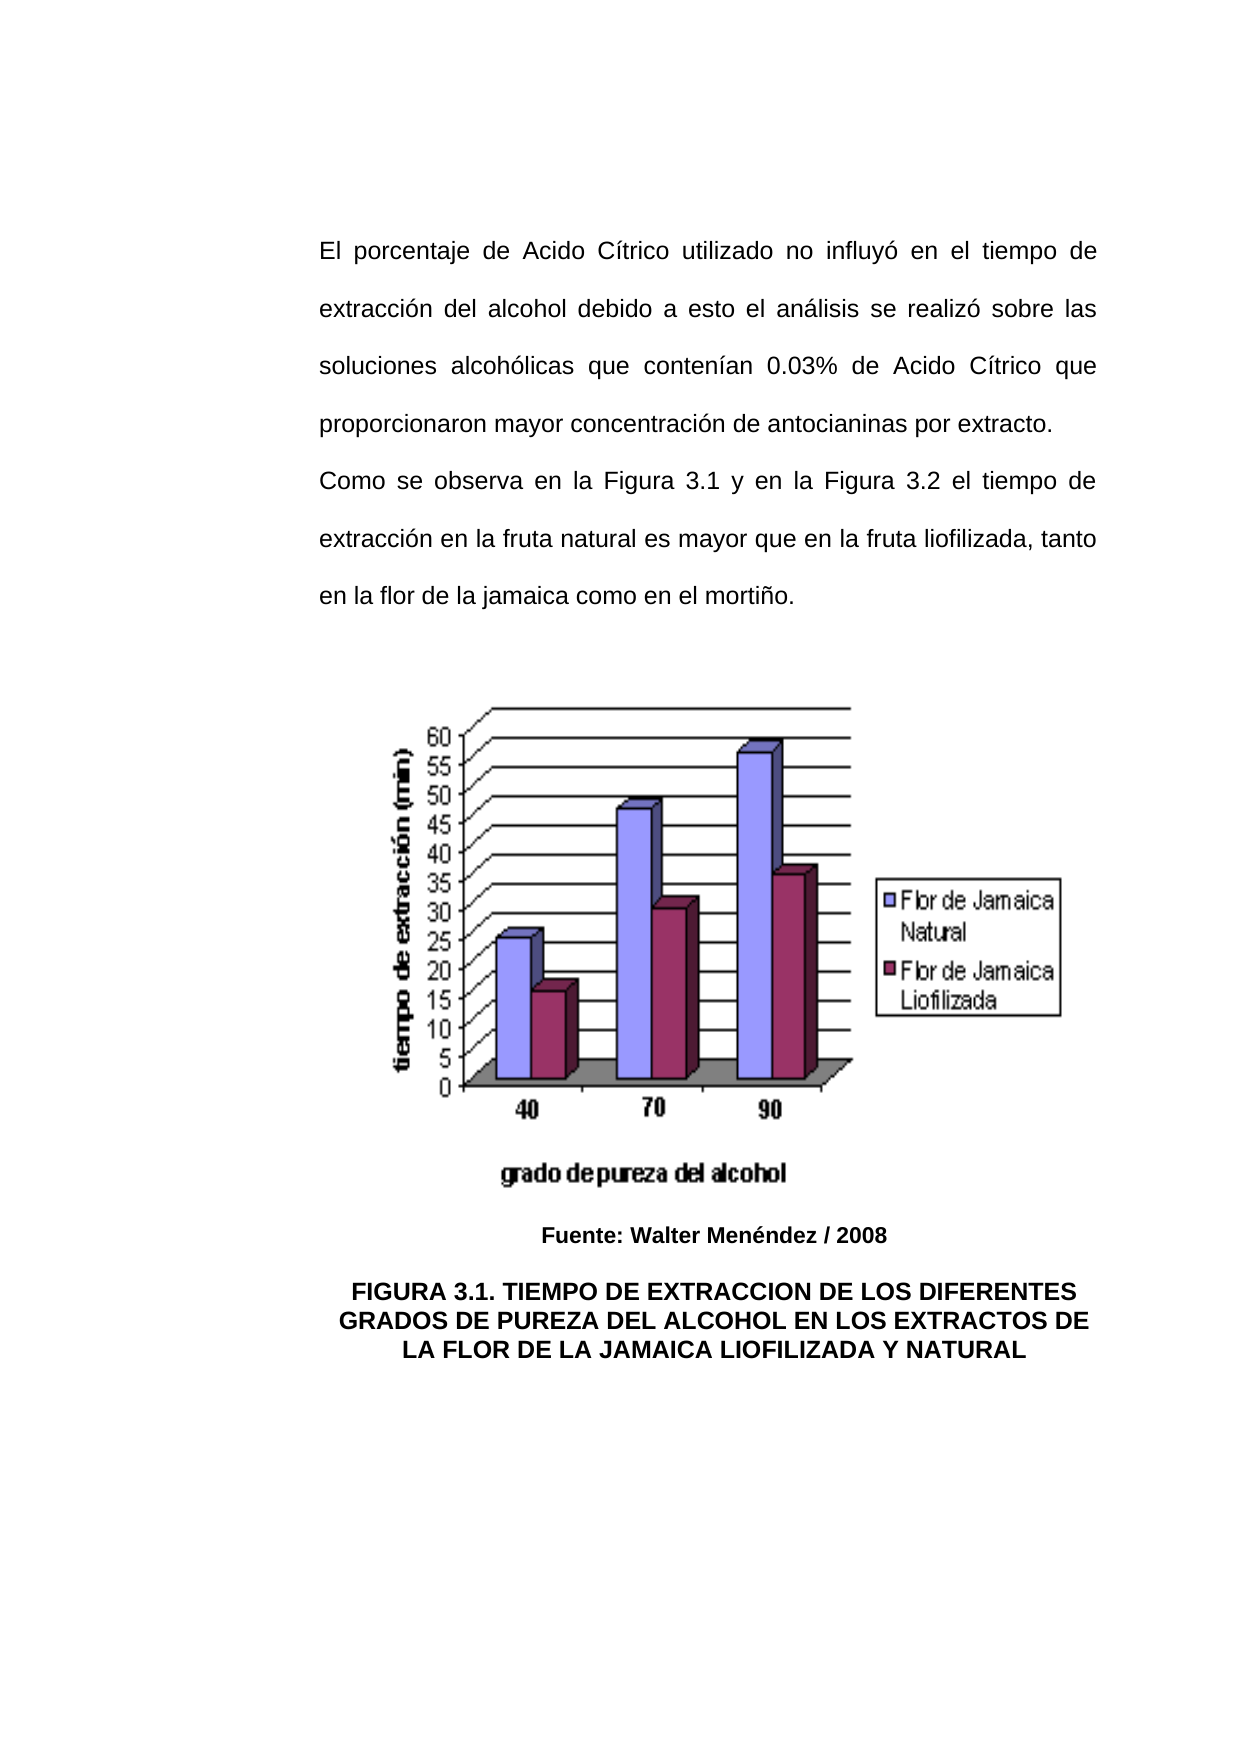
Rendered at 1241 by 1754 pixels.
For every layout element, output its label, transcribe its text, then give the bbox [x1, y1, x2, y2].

text Como se observa en 3.1 y en 3.2 el tiempo de extracción en la fruta natural es mayor que en la fruta liofilizada, tanto en la flor de la jamaica como en el mortiño. [319, 466, 1098, 610]
text Fuente: Walter Menéndez / 2008 [330, 1222, 1098, 1249]
picture [363, 696, 1065, 1200]
text FIGURA 3.1. TIEMPO DE EXTRACCION DE LOS DIFERENTES GRADOS DE PUREZA DEL ALCOHOL EN LOS EXTRACTOS DE Y NATURAL [330, 1277, 1098, 1364]
text El porcentaje de Acido Cítrico utilizado no influyó en el tiempo de extracción del alcohol debido a esto el análisis se realizó sobre las soluciones alcohólicas que contenían 0.03% de Acido Cítrico que proporcionaron mayor concentración de antocianinas por extracto. [319, 236, 1098, 437]
